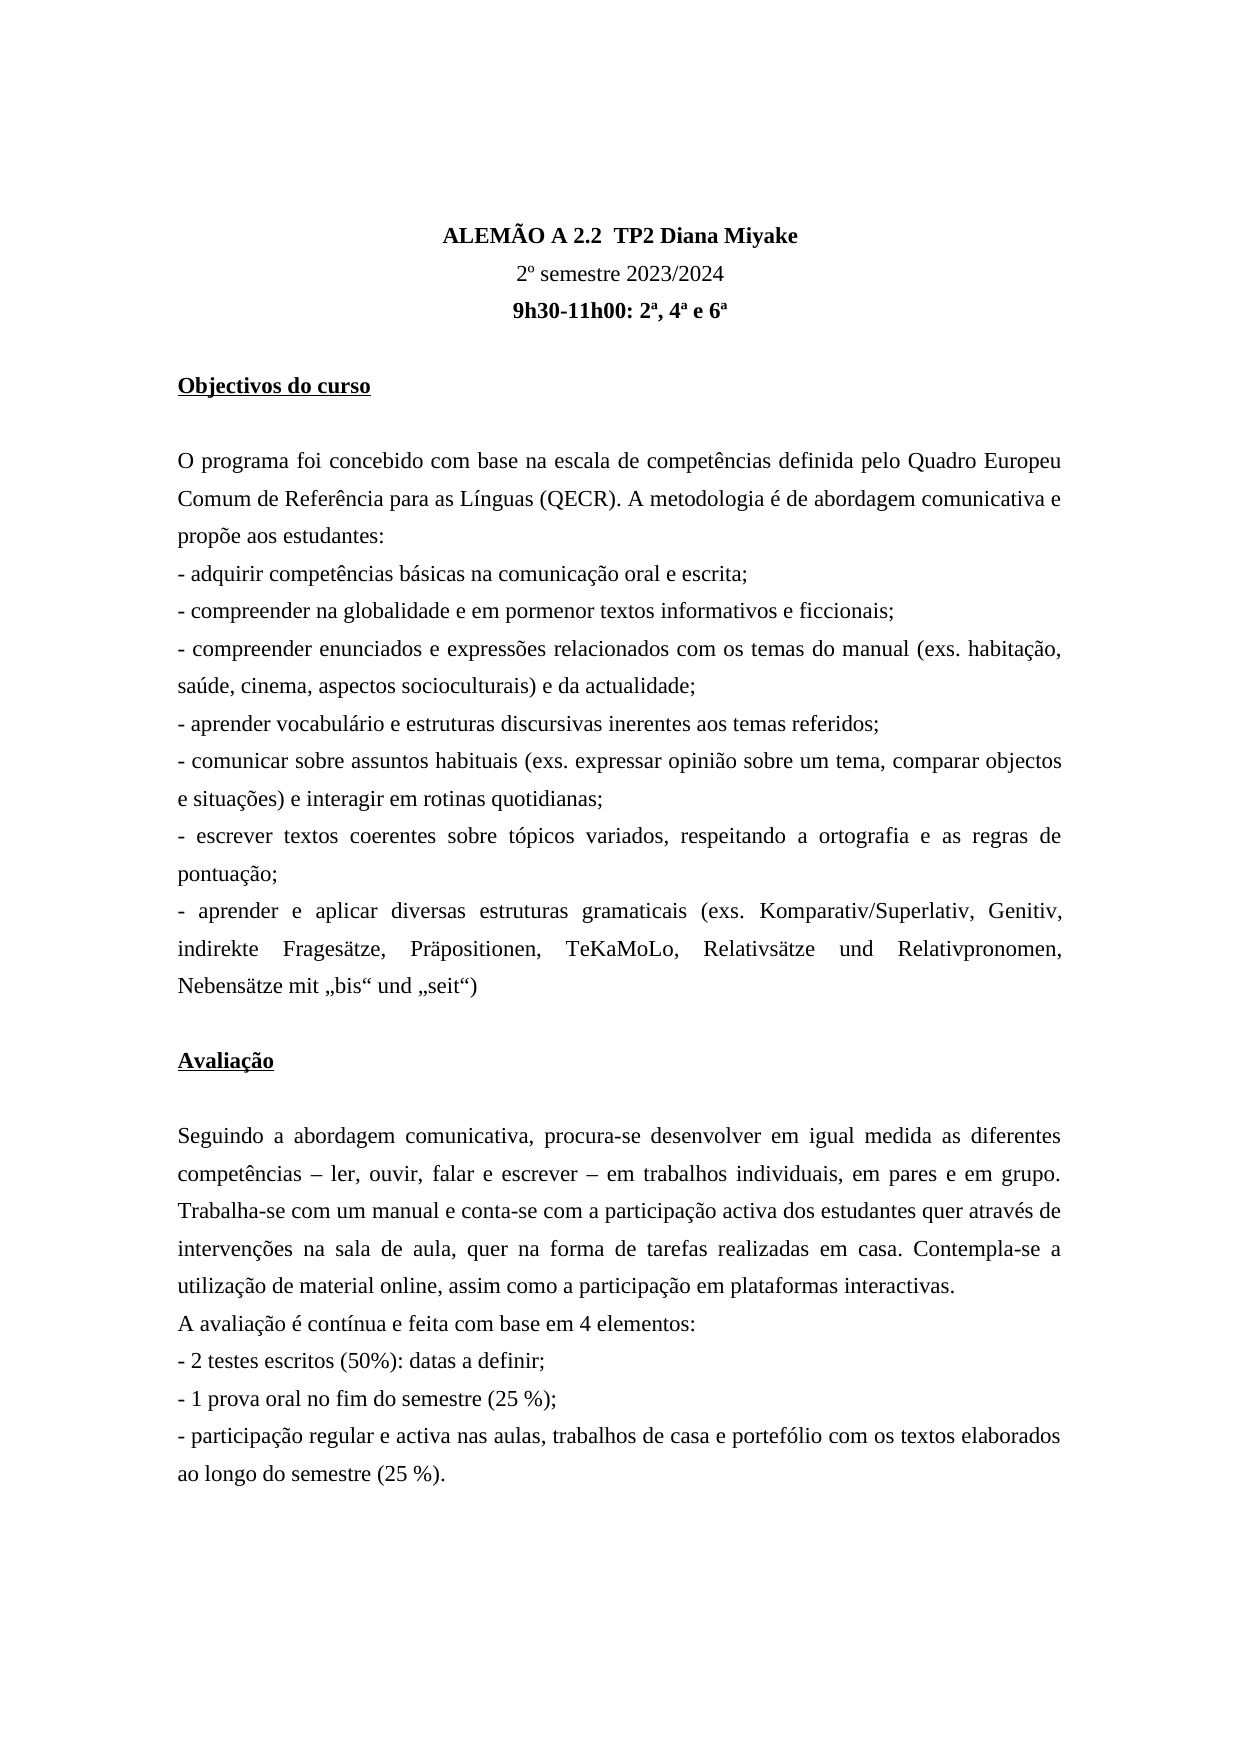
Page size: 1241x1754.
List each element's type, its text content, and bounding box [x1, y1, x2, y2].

text O programa foi concebido com base na escala de competências definida pelo Quadro Europeu Comum de Referência para as Línguas (QECR). A metodologia é de abordagem comunicativa e propõe aos estudantes: [177, 442, 1063, 554]
text Avaliação [177, 1042, 1063, 1079]
text - 1 prova oral no fim do semestre (25 %); [177, 1379, 1063, 1417]
text - adquirir competências básicas na comunicação oral e escrita; [177, 554, 1063, 592]
text - comunicar sobre assuntos habituais (exs. expressar opinião sobre um tema, comparar objectos e situações) e interagir em rotinas quotidianas; [177, 742, 1063, 817]
text - aprender e aplicar diversas estruturas gramaticais (exs. Komparativ/Superlativ, Genitiv, indirekte Fragesätze, Präpositionen, TeKaMoLo, Relativsätze und Relativpronomen, Nebensätze mit „bis“ und „seit“) [177, 892, 1063, 1004]
text Objectivos do curso [177, 367, 1063, 404]
text - participação regular e activa nas aulas, trabalhos de casa e portefólio com os textos elaborados ao longo do semestre (25 %). [177, 1417, 1063, 1492]
text Seguindo a abordagem comunicativa, procura-se desenvolver em igual medida as diferentes competências – ler, ouvir, falar e escrever – em trabalhos individuais, em pares e em grupo. Trabalha-se com um manual e conta-se com a participação activa dos estudantes quer através de intervenções na sala de aula, quer na forma de tarefas realizadas em casa. Contempla-se a utilização de material online, assim como a participação em plataformas interactivas. [177, 1117, 1063, 1304]
text - aprender vocabulário e estruturas discursivas inerentes aos temas referidos; [177, 704, 1063, 742]
text - escrever textos coerentes sobre tópicos variados, respeitando a ortografia e as regras de pontuação; [177, 817, 1063, 892]
text ALEMÃO A 2.2 TP2 Diana Miyake [177, 217, 1063, 254]
text A avaliação é contínua e feita com base em 4 elementos: [177, 1304, 1063, 1342]
text - 2 testes escritos (50%): datas a definir; [177, 1342, 1063, 1379]
text 9h30-11h00: 2ª, 4ª e 6ª [177, 292, 1063, 329]
text 2º semestre 2023/2024 [177, 254, 1063, 292]
text - compreender na globalidade e em pormenor textos informativos e ficcionais; [177, 592, 1063, 629]
text - compreender enunciados e expressões relacionados com os temas do manual (exs. habitação, saúde, cinema, aspectos socioculturais) e da actualidade; [177, 629, 1063, 704]
